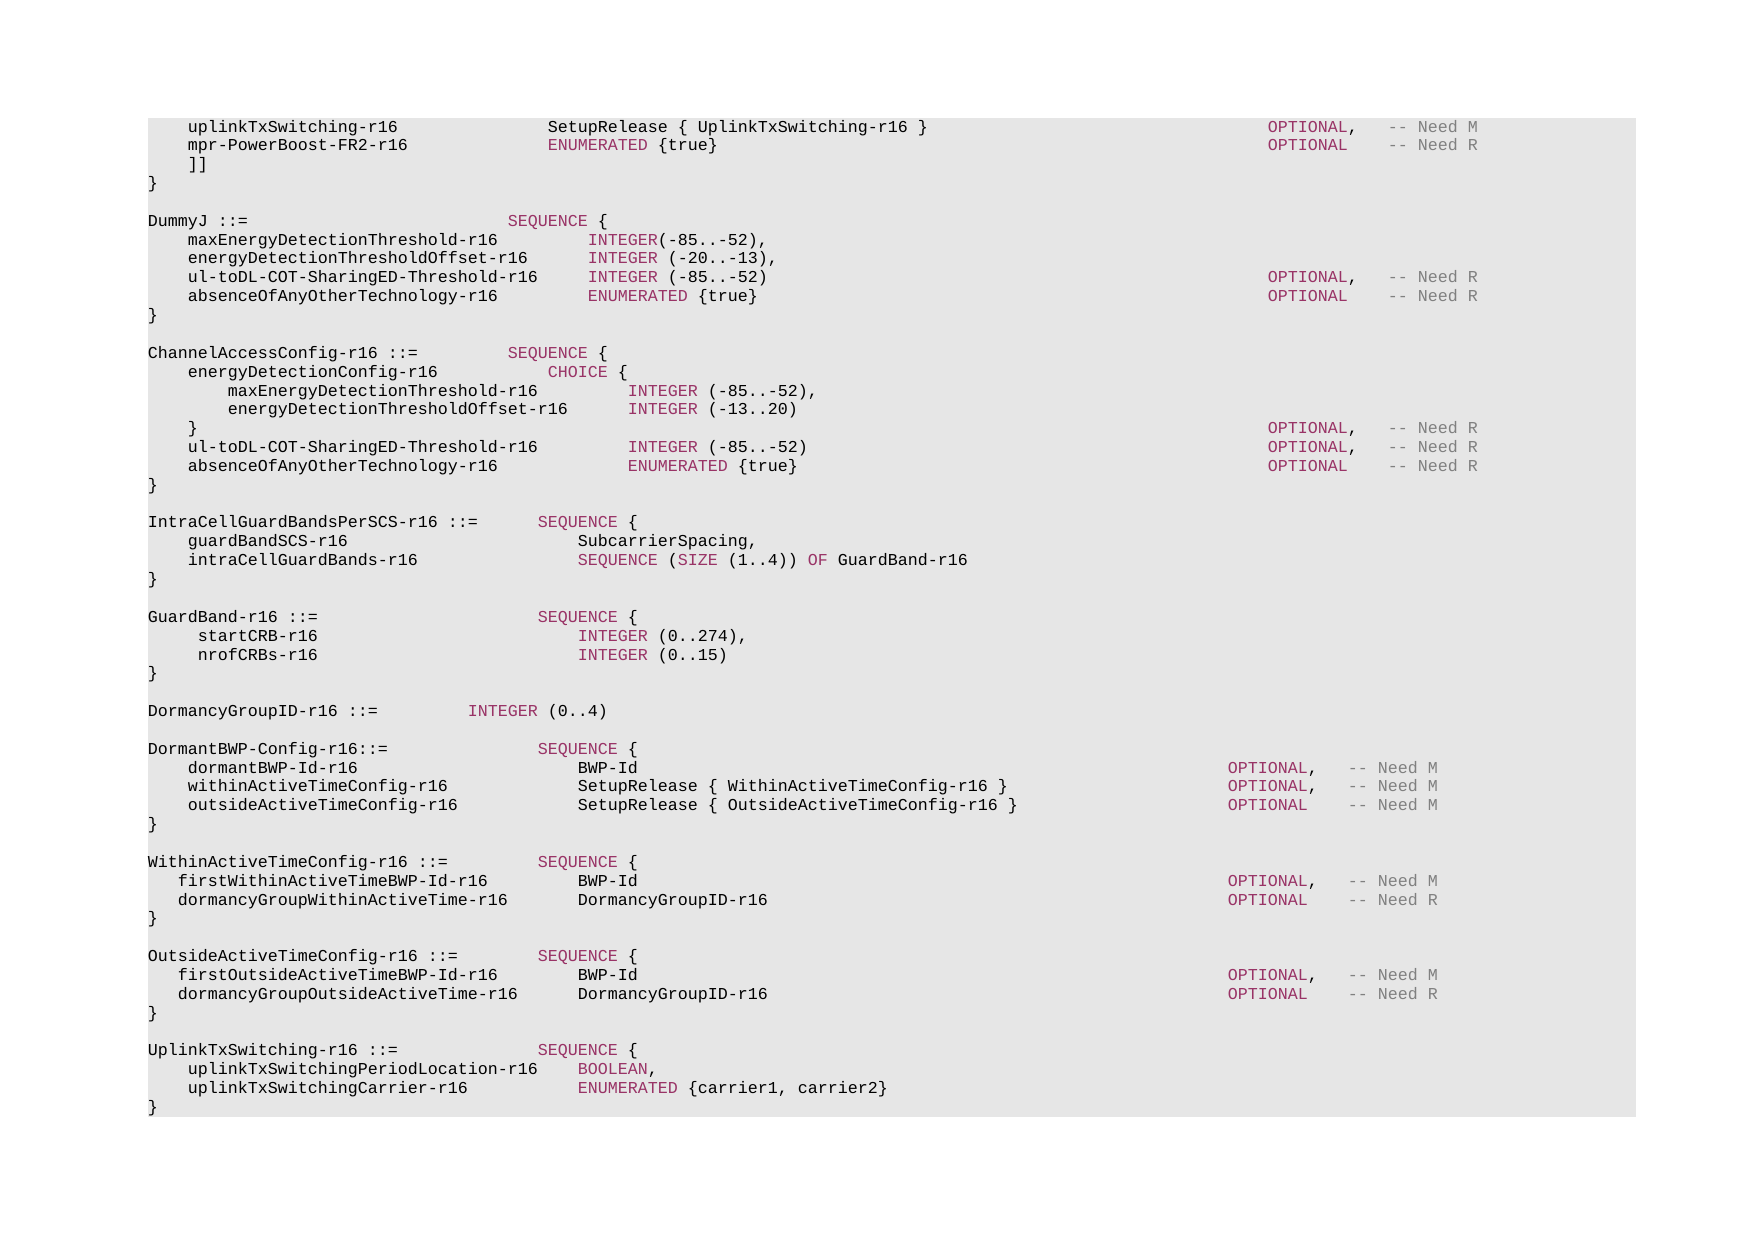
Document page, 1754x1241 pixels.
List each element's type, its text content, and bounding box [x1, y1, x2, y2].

text } [148, 175, 1636, 193]
text uplinkTxSwitching-r16 SetupRelease { UplinkTxSwitching-r16 } OPTIONAL, -- Need M [148, 118, 1636, 137]
text DormantBWP-Config-r16::= SEQUENCE { [148, 740, 1636, 759]
text DormancyGroupID-r16 ::= INTEGER (0..4) [148, 703, 1636, 721]
text withinActiveTimeConfig-r16 SetupRelease { WithinActiveTimeConfig-r16 } OPTIONAL, -- Need M [148, 778, 1636, 797]
text } [148, 1098, 1636, 1117]
text dormancyGroupOutsideActiveTime-r16 DormancyGroupID-r16 OPTIONAL -- Need R [148, 985, 1636, 1004]
text } [148, 476, 1636, 495]
text intraCellGuardBands-r16 SEQUENCE (SIZE (1..4)) OF GuardBand-r16 [148, 552, 1636, 571]
text WithinActiveTimeConfig-r16 ::= SEQUENCE { [148, 853, 1636, 872]
text startCRB-r16 INTEGER (0..274), [148, 627, 1636, 646]
text uplinkTxSwitchingPeriodLocation-r16 BOOLEAN, [148, 1061, 1636, 1080]
text ul-toDL-COT-SharingED-Threshold-r16 INTEGER (-85..-52) OPTIONAL, -- Need R [148, 269, 1636, 288]
text } [148, 816, 1636, 834]
text guardBandSCS-r16 SubcarrierSpacing, [148, 533, 1636, 552]
text IntraCellGuardBandsPerSCS-r16 ::= SEQUENCE { [148, 514, 1636, 533]
text dormantBWP-Id-r16 BWP-Id OPTIONAL, -- Need M [148, 759, 1636, 778]
text DummyJ ::= SEQUENCE { [148, 212, 1636, 231]
text UplinkTxSwitching-r16 ::= SEQUENCE { [148, 1042, 1636, 1061]
text nrofCRBs-r16 INTEGER (0..15) [148, 646, 1636, 665]
text ChannelAccessConfig-r16 ::= SEQUENCE { [148, 344, 1636, 363]
text absenceOfAnyOtherTechnology-r16 ENUMERATED {true} OPTIONAL -- Need R [148, 288, 1636, 307]
text } OPTIONAL, -- Need R [148, 420, 1636, 439]
text uplinkTxSwitchingCarrier-r16 ENUMERATED {carrier1, carrier2} [148, 1080, 1636, 1098]
text energyDetectionThresholdOffset-r16 INTEGER (-13..20) [148, 401, 1636, 420]
text outsideActiveTimeConfig-r16 SetupRelease { OutsideActiveTimeConfig-r16 } OPTIONAL -- Need M [148, 797, 1636, 816]
text energyDetectionThresholdOffset-r16 INTEGER (-20..-13), [148, 250, 1636, 269]
text energyDetectionConfig-r16 CHOICE { [148, 363, 1636, 382]
text OutsideActiveTimeConfig-r16 ::= SEQUENCE { [148, 948, 1636, 967]
text maxEnergyDetectionThreshold-r16 INTEGER (-85..-52), [148, 382, 1636, 401]
text ]] [148, 156, 1636, 175]
text mpr-PowerBoost-FR2-r16 ENUMERATED {true} OPTIONAL -- Need R [148, 137, 1636, 156]
text maxEnergyDetectionThreshold-r16 INTEGER(-85..-52), [148, 231, 1636, 250]
text firstOutsideActiveTimeBWP-Id-r16 BWP-Id OPTIONAL, -- Need M [148, 967, 1636, 985]
text dormancyGroupWithinActiveTime-r16 DormancyGroupID-r16 OPTIONAL -- Need R [148, 891, 1636, 910]
text } [148, 910, 1636, 929]
text GuardBand-r16 ::= SEQUENCE { [148, 608, 1636, 627]
text } [148, 571, 1636, 589]
text absenceOfAnyOtherTechnology-r16 ENUMERATED {true} OPTIONAL -- Need R [148, 457, 1636, 476]
text } [148, 307, 1636, 326]
text } [148, 665, 1636, 684]
text ul-toDL-COT-SharingED-Threshold-r16 INTEGER (-85..-52) OPTIONAL, -- Need R [148, 439, 1636, 457]
text } [148, 1004, 1636, 1023]
text firstWithinActiveTimeBWP-Id-r16 BWP-Id OPTIONAL, -- Need M [148, 872, 1636, 891]
